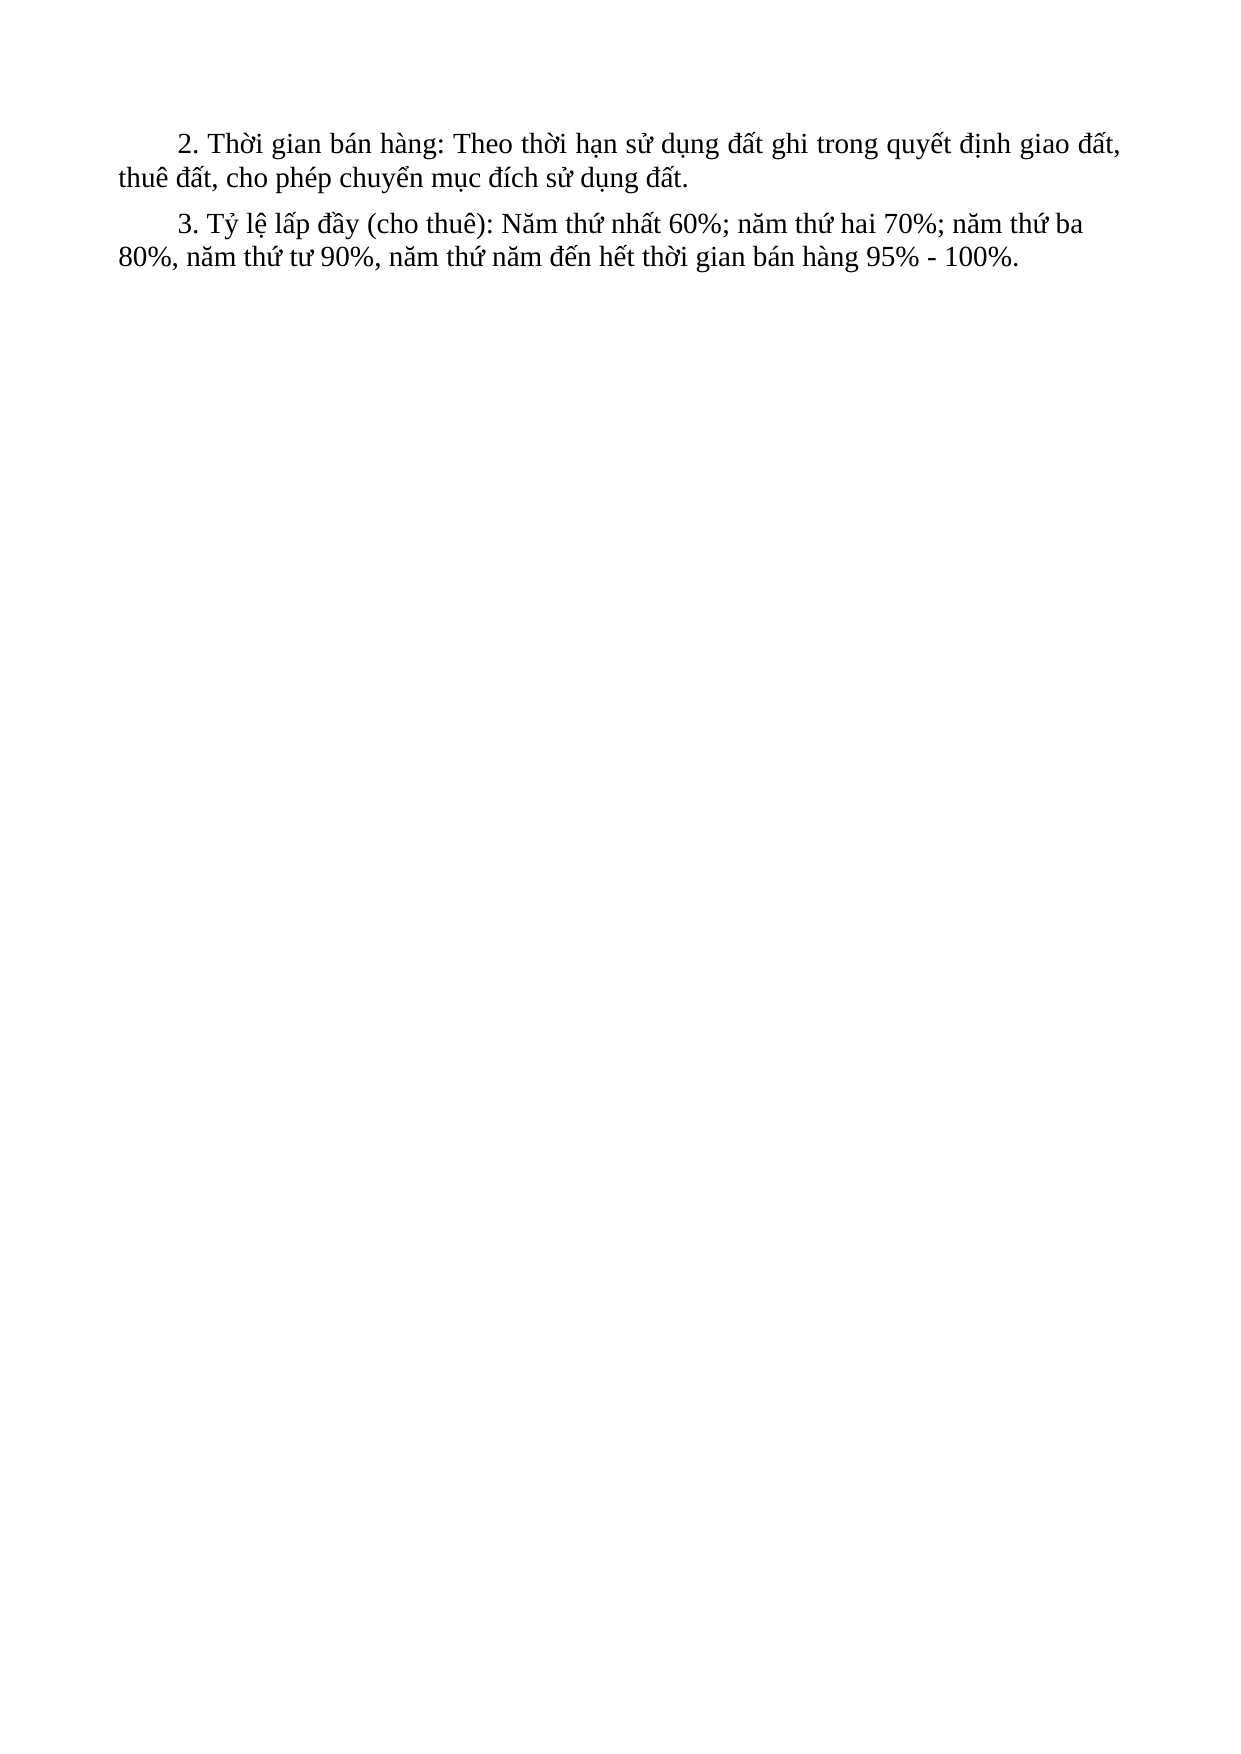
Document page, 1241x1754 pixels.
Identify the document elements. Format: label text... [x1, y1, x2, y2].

text 3. Tỷ lệ lấp đầy (cho thuê): Năm thứ nhất 60%; năm thứ hai 70%; năm thứ ba 80%, năm thứ tư 90%, năm thứ năm đến hết thời gian bán hàng 95% - 100%. [118, 206, 1122, 273]
text 2. Thời gian bán hàng: Theo thời hạn sử dụng đất ghi trong quyết định giao đất, thuê đất, cho phép chuyển mục đích sử dụng đất. [118, 126, 1122, 193]
